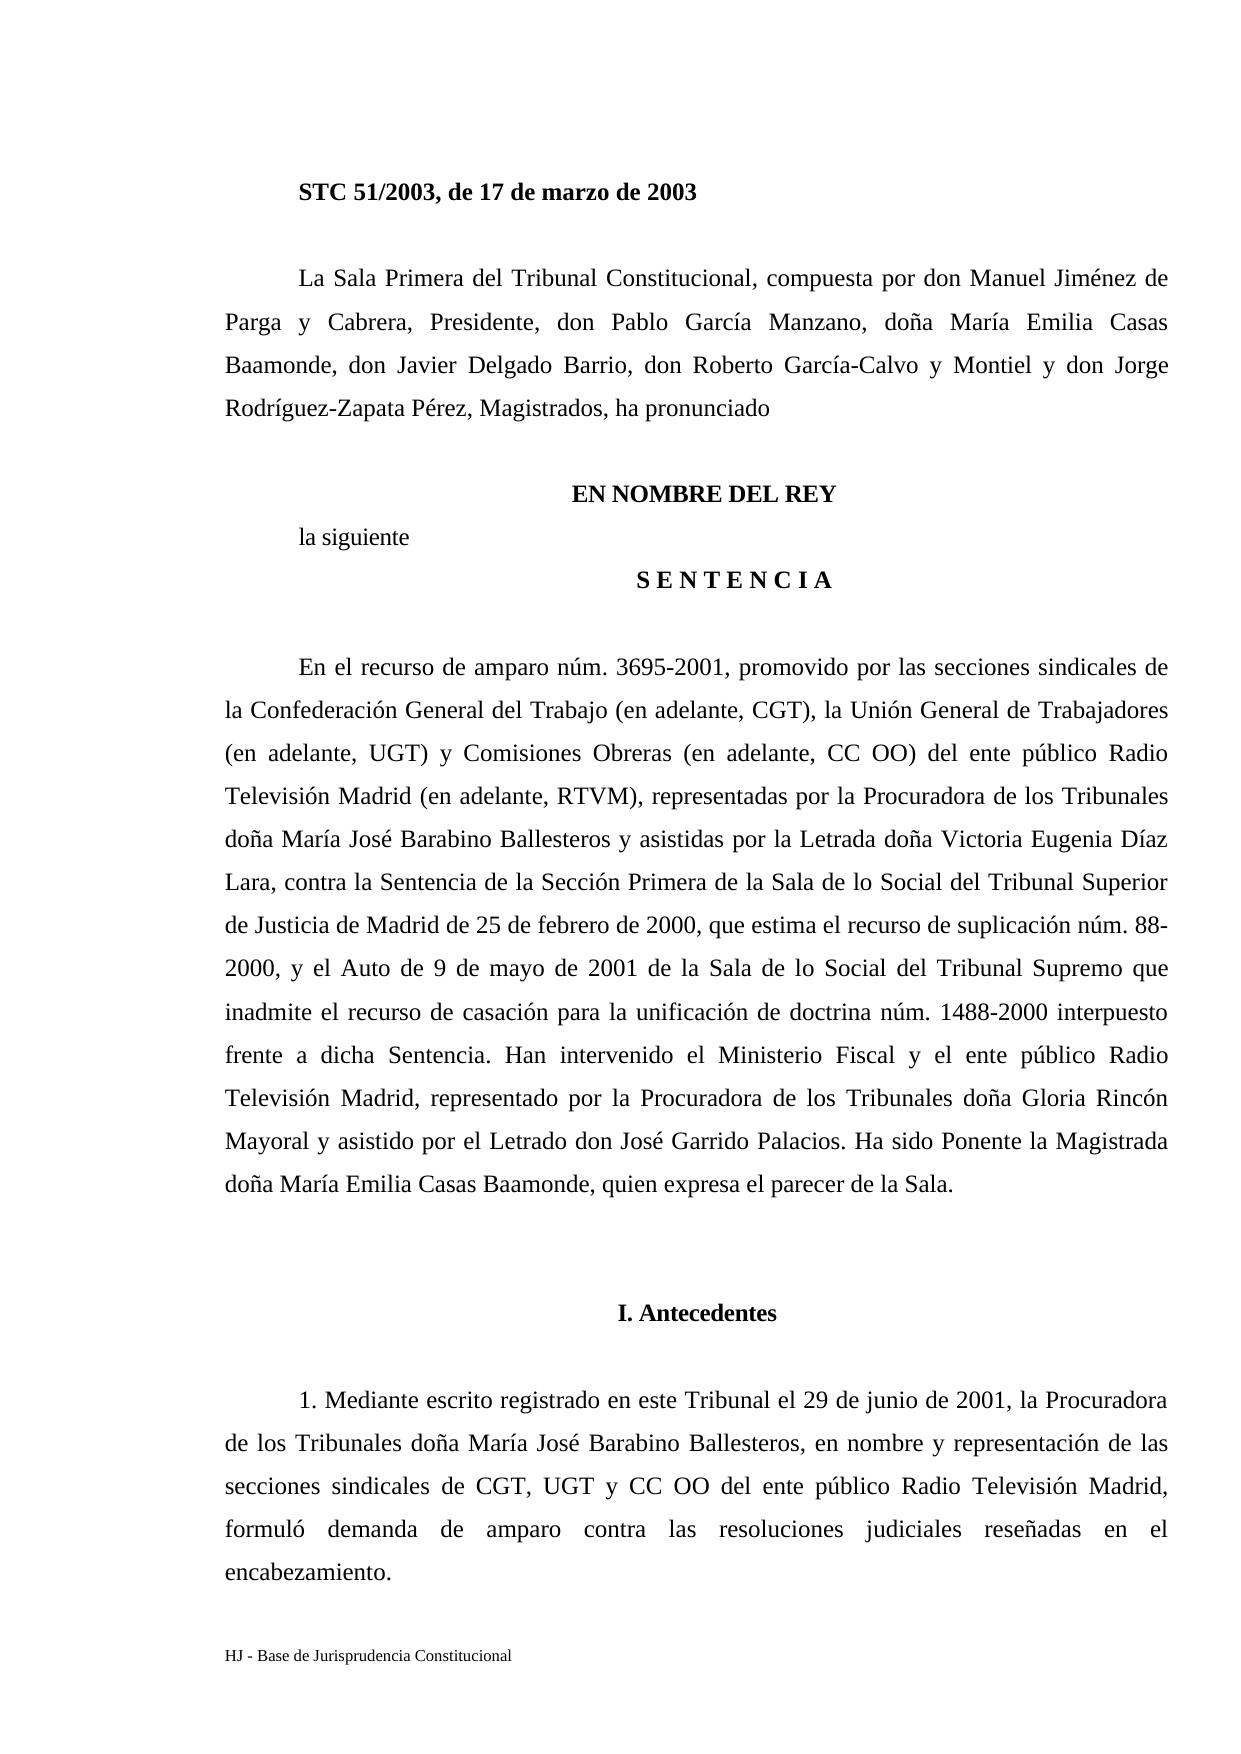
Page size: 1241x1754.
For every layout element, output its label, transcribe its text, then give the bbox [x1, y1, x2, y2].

text En el recurso de amparo núm. 3695-2001, promovido por las secciones sindicales de la Confederación General del Trabajo (en adelante, CGT), la Unión General de Trabajadores (en adelante, UGT) y Comisiones Obreras (en adelante, CC OO) del ente público Radio Televisión Madrid (en adelante, RTVM), representadas por la Procuradora de los Tribunales doña María José Barabino Ballesteros y asistidas por la Letrada doña Victoria Eugenia Díaz Lara, contra la Sentencia de la Sección Primera de la Sala de lo Social del Tribunal Superior de Justicia de Madrid de 25 de febrero de 2000, que estima el recurso de suplicación núm. 88-2000, y el Auto de 9 de mayo de 2001 de la Sala de lo Social del Tribunal Supremo que inadmite el recurso de casación para la unificación de doctrina núm. 1488-2000 interpuesto frente a dicha Sentencia. Han intervenido el Ministerio Fiscal y el ente público Radio Televisión Madrid, representado por la Procuradora de los Tribunales doña Gloria Rincón Mayoral y asistido por el Letrado don José Garrido Palacios. Ha sido Ponente la Magistrada doña María Emilia Casas Baamonde, quien expresa el parecer de la Sala. [224, 652, 1169, 1198]
text S E N T E N C I A [224, 565, 1169, 594]
text la siguiente [224, 522, 1110, 551]
text 1. Mediante escrito registrado en este Tribunal el 29 de junio de 2001, la Procuradora de los Tribunales doña María José Barabino Ballesteros, en nombre y representación de las secciones sindicales de CGT, UGT y CC OO del ente público Radio Televisión Madrid, formuló demanda de amparo contra las resoluciones judiciales reseñadas en el encabezamiento. [224, 1385, 1169, 1586]
text I. Antecedentes [224, 1298, 1169, 1327]
text EN NOMBRE DEL REY [224, 479, 1110, 508]
text La Sala Primera del Tribunal Constitucional, compuesta por don Manuel Jiménez de Parga y Cabrera, Presidente, don Pablo García Manzano, doña María Emilia Casas Baamonde, don Javier Delgado Barrio, don Roberto García-Calvo y Montiel y don Jorge Rodríguez-Zapata Pérez, Magistrados, ha pronunciado [224, 263, 1169, 422]
text STC 51/2003, de 17 de marzo de 2003 [224, 177, 1169, 206]
